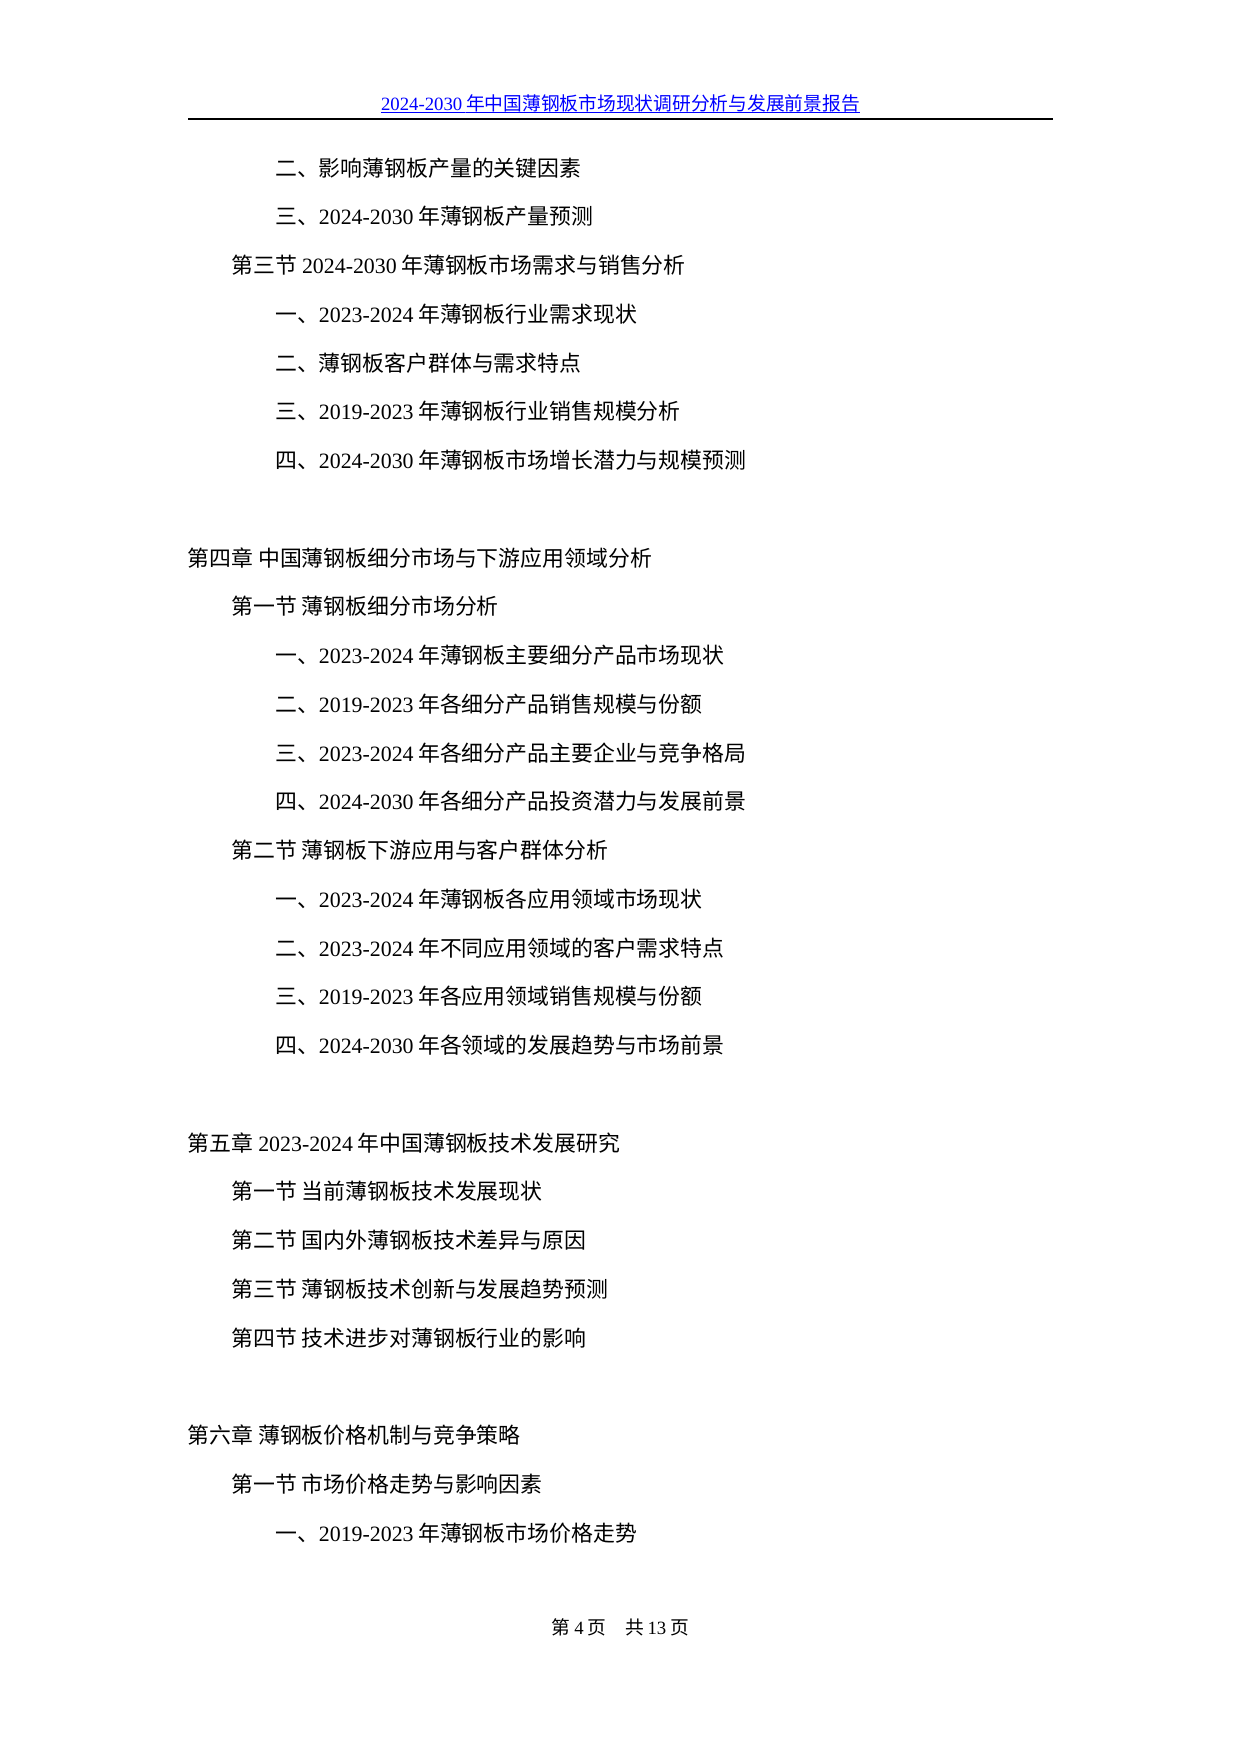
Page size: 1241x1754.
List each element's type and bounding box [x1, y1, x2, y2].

text [187, 150, 1053, 1548]
